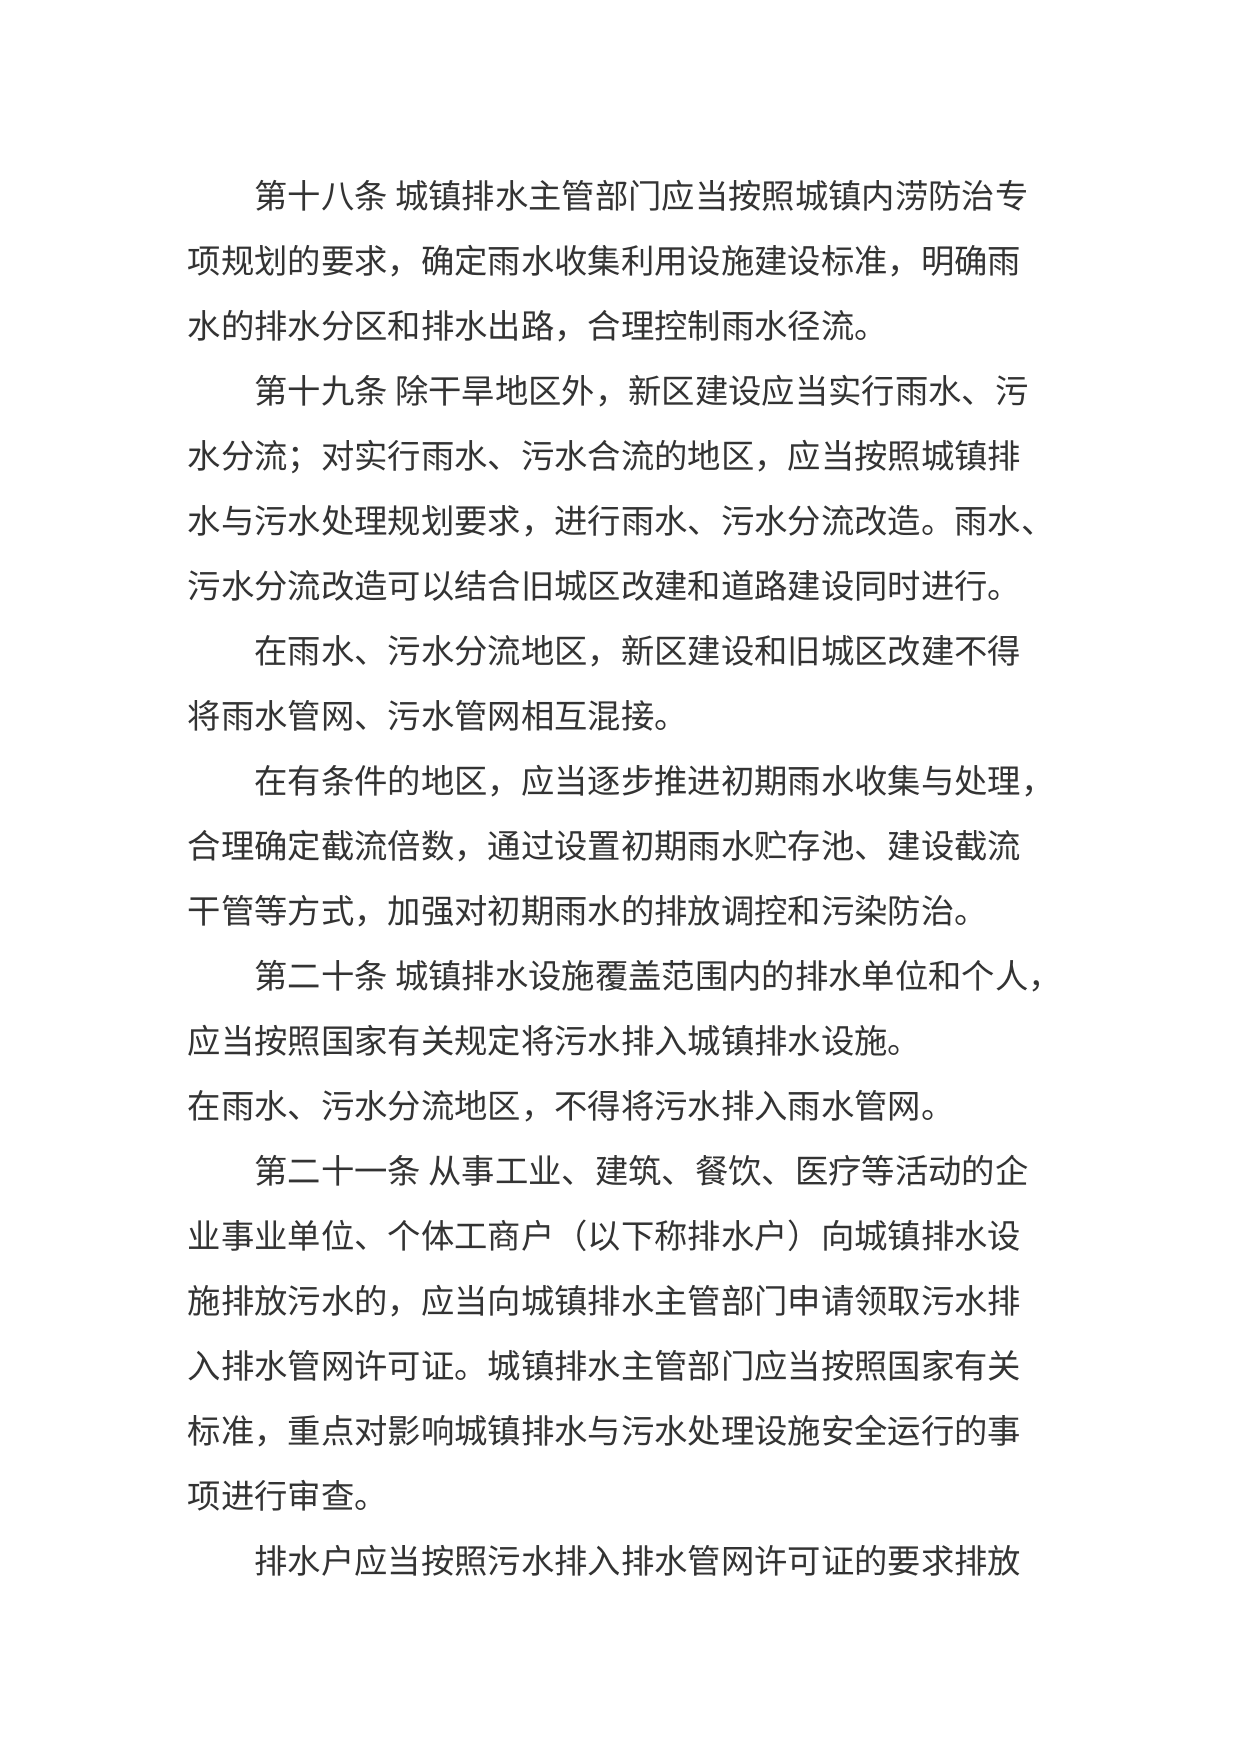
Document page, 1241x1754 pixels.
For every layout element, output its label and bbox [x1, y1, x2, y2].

list [187, 162, 1053, 1592]
